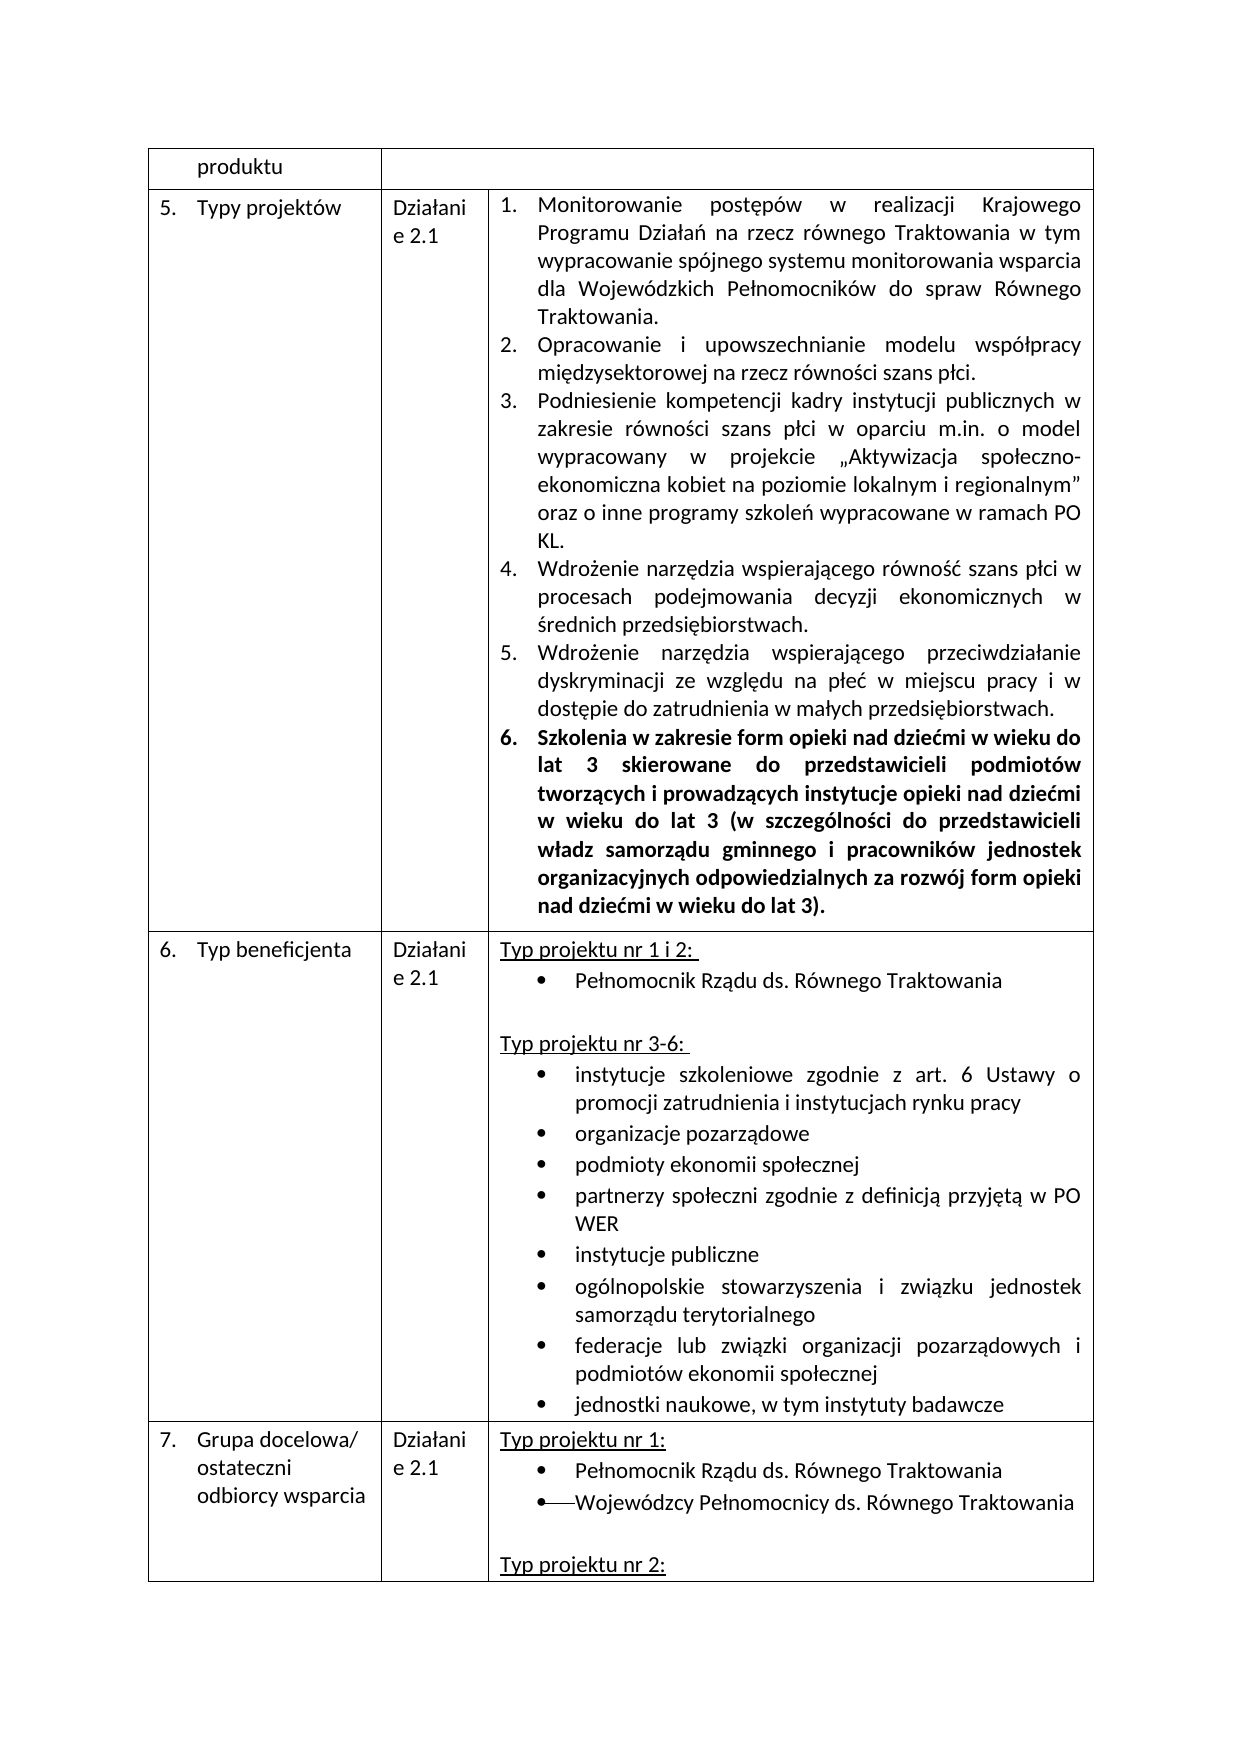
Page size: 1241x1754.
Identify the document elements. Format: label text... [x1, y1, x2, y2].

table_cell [489, 1422, 1093, 1581]
table_cell Typ projektu nr 1 i 2: Pełnomocnik Rządu ds. Równego Traktowania Typ projektu nr 3-6: instytucje szkoleniowe zgodnie z art. 6 Ustawy o promocji zatrudnienia i instytucjach rynku pracy organizacje pozarządowe podmioty ekonomii społecznej partnerzy społeczni zgodnie z definicją przyjętą w PO WER instytucje publiczne ogólnopolskie stowarzyszenia i związku jednostek samorządu terytorialnego federacje lub związki organizacji pozarządowych i podmiotów ekonomii społecznej jednostki naukowe, w tym instytuty badawcze [489, 932, 1093, 1421]
table_cell Typy projektów [149, 190, 381, 931]
table_cell Działanie 2.1 [382, 190, 488, 931]
table_cell Monitorowanie postępów w realizacji Krajowego Programu Działań na rzecz równego Traktowania w tym wypracowanie spójnego systemu monitorowania wsparcia dla Wojewódzkich Pełnomocników do spraw Równego Traktowania. Opracowanie i upowszechnianie modelu współpracy międzysektorowej na rzecz równości szans płci. Podniesienie kompetencji kadry instytucji publicznych w zakresie równości szans płci w oparciu m.in. o model wypracowany w projekcie „Aktywizacja społeczno- ekonomiczna kobiet na poziomie lokalnym i regionalnym” oraz o inne programy szkoleń wypracowane w ramach PO KL. Wdrożenie narzędzia wspierającego równość szans płci w procesach podejmowania decyzji ekonomicznych w średnich przedsiębiorstwach. Wdrożenie narzędzia wspierającego przeciwdziałanie dyskryminacji ze względu na płeć w miejscu pracy i w dostępie do zatrudnienia w małych przedsiębiorstwach. Szkolenia w zakresie form opieki nad dziećmi w wieku do lat 3 skierowane do przedstawicieli podmiotów tworzących i prowadzących instytucje opieki nad dziećmi w wieku do lat 3 (w szczególności do przedstawicieli władz samorządu gminnego i pracowników jednostek organizacyjnych odpowiedzialnych za rozwój form opieki nad dziećmi w wieku do lat 3). [489, 190, 1093, 931]
table_cell Typ beneficjenta [149, 932, 381, 1421]
table_cell Działanie 2.1 [382, 1422, 488, 1581]
table_cell Działanie 2.1 [382, 932, 488, 1421]
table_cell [149, 1422, 381, 1581]
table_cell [382, 149, 1093, 189]
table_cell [149, 149, 381, 189]
